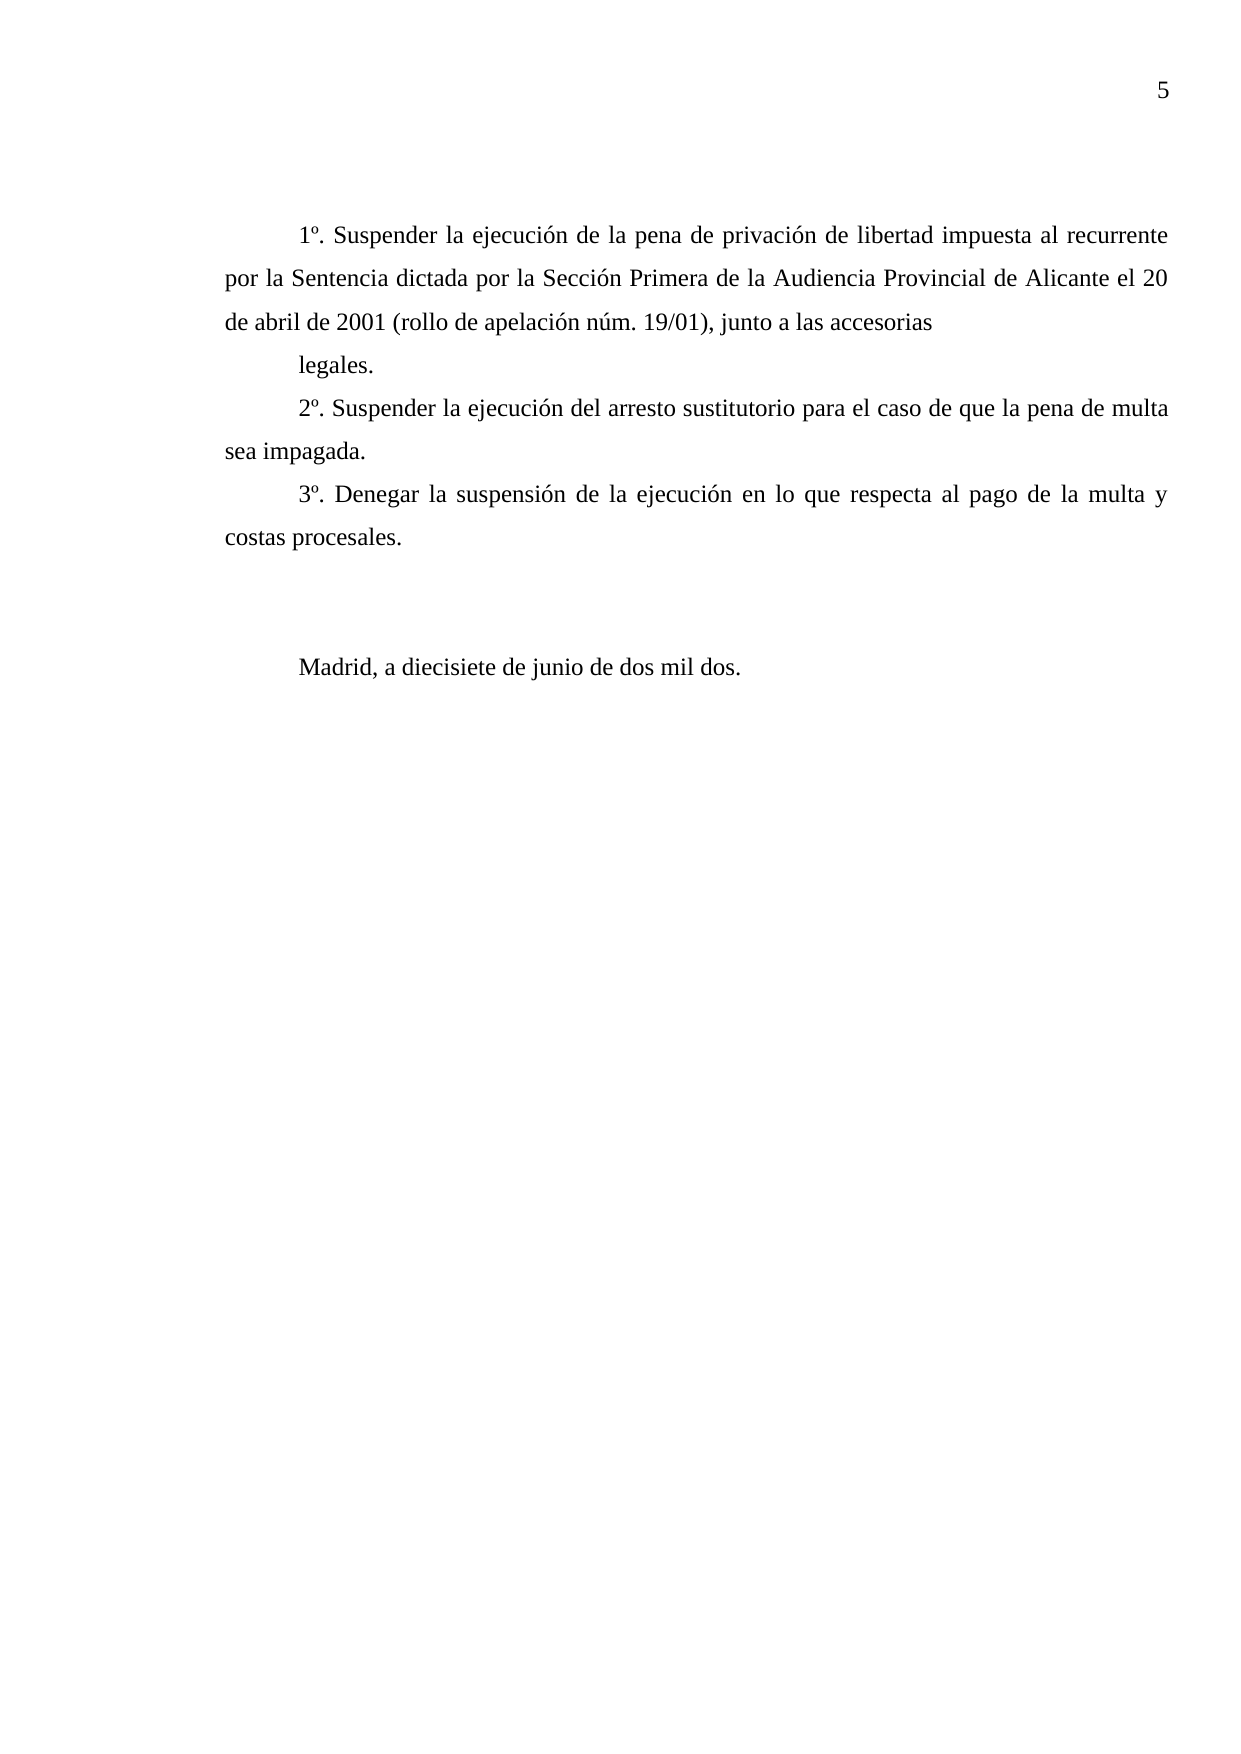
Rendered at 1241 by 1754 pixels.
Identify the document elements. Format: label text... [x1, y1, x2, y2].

text Madrid, a diecisiete de junio de dos mil dos. [224, 652, 1169, 680]
text 3º. Denegar la suspensión de la ejecución en lo que respecta al pago de la multa y costas procesales. [224, 479, 1169, 551]
text 2º. Suspender la ejecución del arresto sustitutorio para el caso de que la pena de multa sea impagada. [224, 393, 1169, 465]
text 1º. Suspender la ejecución de la pena de privación de libertad impuesta al recurrente por la Sentencia dictada por la Sección Primera de la Audiencia Provincial de Alicante el 20 de abril de 2001 (rollo de apelación núm. 19/01), junto a las accesorias [224, 220, 1169, 335]
text legales. [224, 350, 1169, 378]
